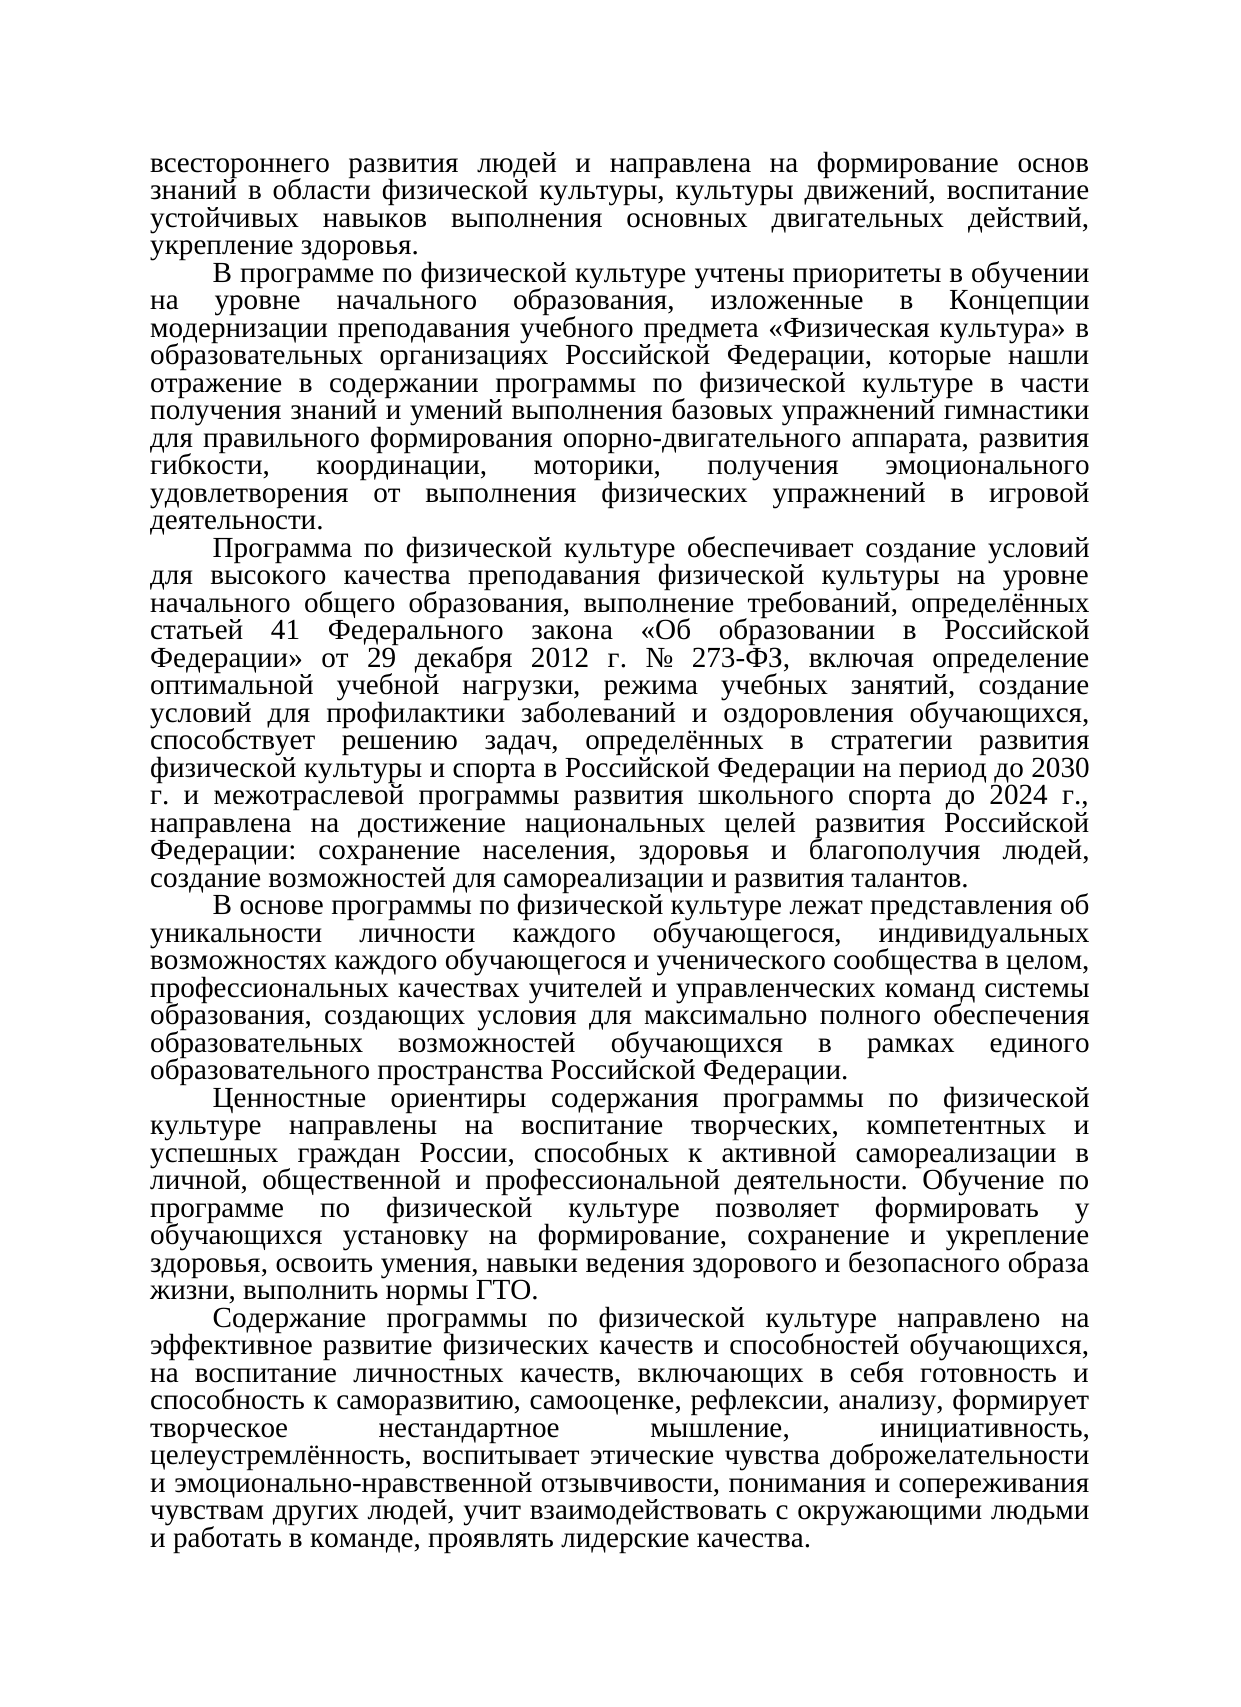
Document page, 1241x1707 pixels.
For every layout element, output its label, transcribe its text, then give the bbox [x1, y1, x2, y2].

text В программе по физической культуре учтены приоритеты в обучении на уровне начального образования, изложенные в Концепции модернизации преподавания учебного предмета «Физическая культура» в образовательных организациях Российской Федерации, которые нашли отражение в содержании программы по физической культуре в части получения знаний и умений выполнения базовых упражнений гимнастики для правильного формирования опорно-двигательного аппарата, развития гибкости, координации, моторики, получения эмоционального удовлетворения от выполнения физических упражнений в игровой деятельности. [150, 260, 1090, 535]
text Программа по физической культуре обеспечивает создание условий для высокого качества преподавания физической культуры на уровне начального общего образования, выполнение требований, определённых статьей 41 Федерального закона «Об образовании в Российской Федерации» от 29 декабря 2012 г. № 273-ФЗ, включая определение оптимальной учебной нагрузки, режима учебных занятий, создание условий для профилактики заболеваний и оздоровления обучающихся, способствует решению задач, определённых в стратегии развития физической культуры и спорта в Российской Федерации на период до 2030 г. и межотраслевой программы развития школьного спорта до 2024 г., направлена на достижение национальных целей развития Российской Федерации: сохранение населения, здоровья и благополучия людей, создание возможностей для самореализации и развития талантов. [150, 535, 1090, 892]
text Содержание программы по физической культуре направлено на эффективное развитие физических качеств и способностей обучающихся, на воспитание личностных качеств, включающих в себя готовность и способность к саморазвитию, самооценке, рефлексии, анализу, формирует творческое нестандартное мышление, инициативность, целеустремлённость, воспитывает этические чувства доброжелательности и эмоционально-нравственной отзывчивости, понимания и сопереживания чувствам других людей, учит взаимодействовать с окружающими людьми и работать в команде, проявлять лидерские качества. [150, 1305, 1090, 1552]
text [150, 150, 1090, 260]
text Ценностные ориентиры содержания программы по физической культуре направлены на воспитание творческих, компетентных и успешных граждан России, способных к активной самореализации в личной, общественной и профессиональной деятельности. Обучение по программе по физической культуре позволяет формировать у обучающихся установку на формирование, сохранение и укрепление здоровья, освоить умения, навыки ведения здорового и безопасного образа жизни, выполнить нормы ГТО. [150, 1085, 1090, 1305]
text В основе программы по физической культуре лежат представления об уникальности личности каждого обучающегося, индивидуальных возможностях каждого обучающегося и ученического сообщества в целом, профессиональных качествах учителей и управленческих команд системы образования, создающих условия для максимально полного обеспечения образовательных возможностей обучающихся в рамках единого образовательного пространства Российской Федерации. [150, 892, 1090, 1085]
